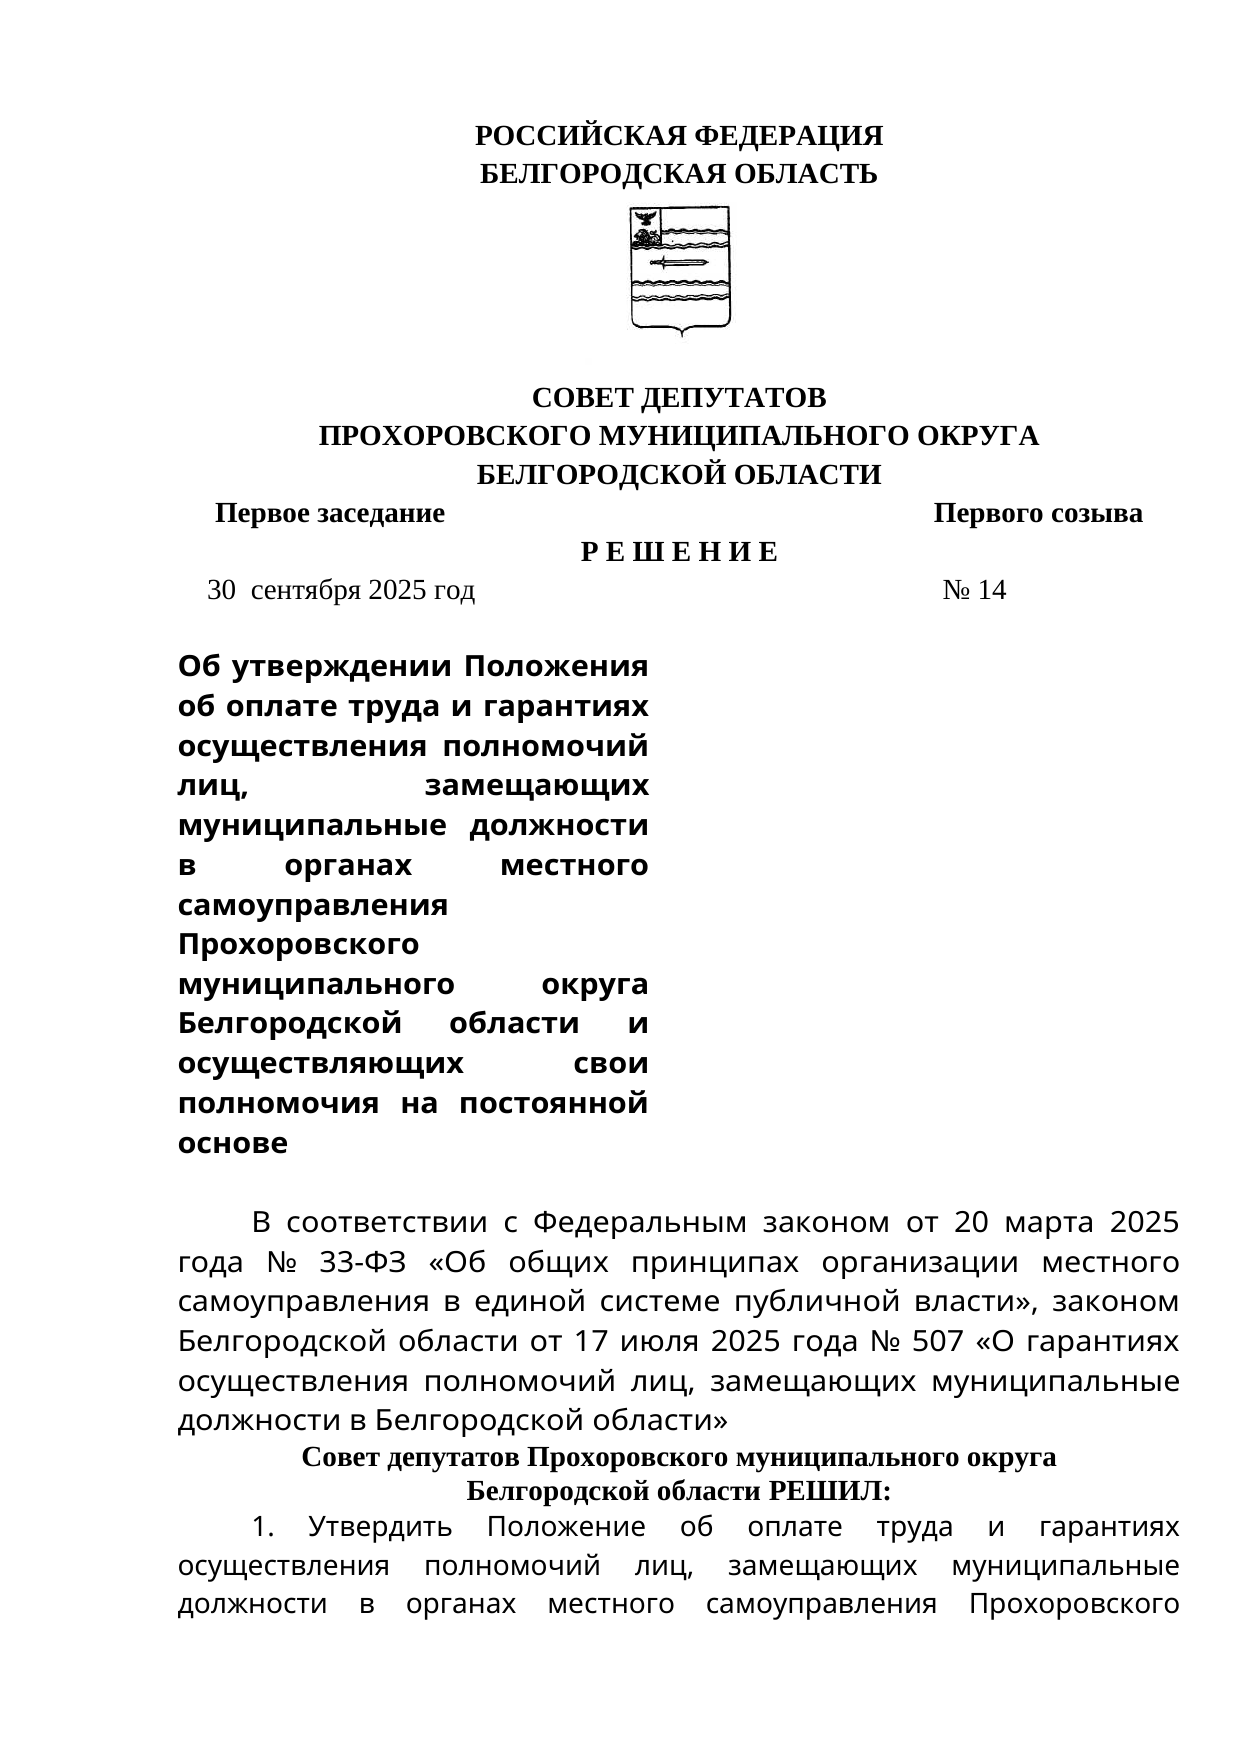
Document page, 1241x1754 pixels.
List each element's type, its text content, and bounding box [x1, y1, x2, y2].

text РОССИЙСКАЯ ФЕДЕРАЦИЯ [177, 118, 1025, 152]
text БЕЛГОРОДСКОЙ ОБЛАСТИ [177, 457, 1181, 490]
text 30 сентября 2025 год № 14 [192, 572, 1181, 606]
text Первое заседание Первого созыва [177, 495, 1181, 529]
text БЕЛГОРОДСКАЯ ОБЛАСТЬ [177, 157, 1025, 190]
text Белгородской области РЕШИЛ: [177, 1473, 1181, 1507]
text ПРОХОРОВСКОГО МУНИЦИПАЛЬНОГО ОКРУГА [177, 418, 1181, 452]
text Р Е Ш Е Н И Е [177, 534, 1181, 567]
text Совет депутатов Прохоровского муниципального округа [177, 1439, 1181, 1473]
text СОВЕТ ДЕПУТАТОВ [177, 380, 1181, 413]
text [177, 1507, 1181, 1622]
text В соответствии с Федеральным законом от 20 марта 2025 года № 33-ФЗ «Об общих принципах организации местного самоуправления в единой системе публичной власти», законом Белгородской области от 17 июля 2025 года № 507 «О гарантиях осуществления полномочий лиц, замещающих муниципальные должности в Белгородской области» [177, 1201, 1181, 1439]
text Об утверждении Положения об оплате труда и гарантиях осуществления полномочий лиц, замещающих муниципальные должности в органах местного самоуправления Прохоровского муниципального округа Белгородской области и осуществляющих свои полномочия на постоянной основе [177, 646, 649, 1162]
picture [564, 195, 794, 376]
